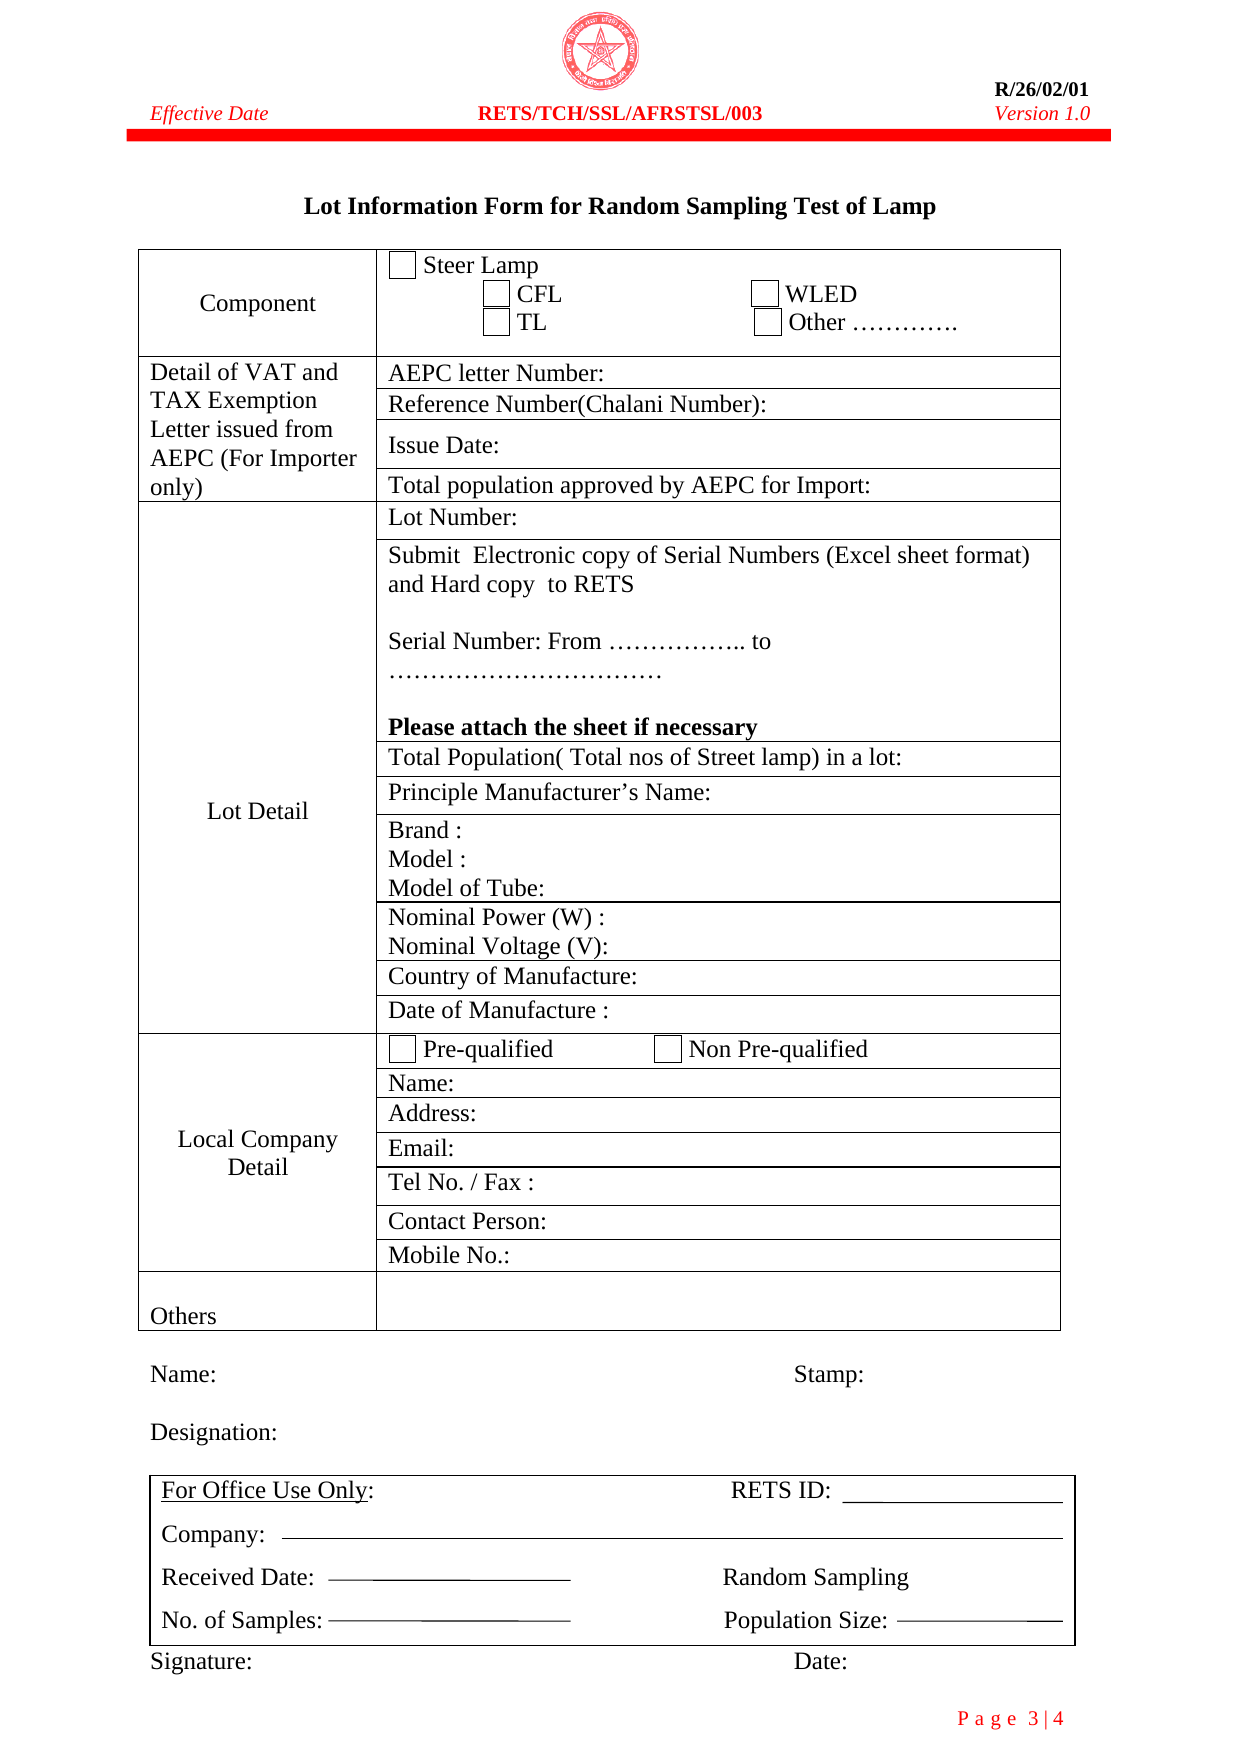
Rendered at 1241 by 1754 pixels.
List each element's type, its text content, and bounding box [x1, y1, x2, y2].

table_cell Mobile No.: [377, 1240, 1060, 1271]
table_cell Total Population( Total nos of Street lamp) in a lot: [377, 742, 1060, 776]
table_cell Lot Number: [377, 502, 1060, 539]
table_cell Reference Number(Chalani Number): [377, 389, 1060, 419]
text Designation: [150, 1417, 1090, 1446]
table_cell Country of Manufacture: [377, 961, 1060, 994]
table_cell Submit Electronic copy of Serial Numbers (Excel sheet format) and Hard copy to RETS Serial Number: From …………….. to …………………………… Please attach the sheet if necessary [377, 540, 1060, 741]
table_cell Address: [377, 1098, 1060, 1132]
table_cell Principle Manufacturer’s Name: [377, 777, 1060, 814]
table_cell Local Company Detail [139, 1034, 376, 1271]
text Name: Stamp: [150, 1359, 1090, 1417]
text Lot Information Form for Random Sampling Test of Lamp [150, 191, 1090, 220]
table_cell AEPC letter Number: [377, 357, 1060, 387]
table_cell Lot Detail [139, 502, 376, 1033]
table_cell Issue Date: [377, 420, 1060, 468]
table_cell Date of Manufacture : [377, 996, 1060, 1033]
text Signature: Date: [150, 1646, 1090, 1675]
table_cell Email: [377, 1133, 1060, 1166]
table_cell Tel No. / Fax : [377, 1168, 1060, 1205]
table_cell Total population approved by AEPC for Import: [377, 469, 1060, 501]
table_header Component [139, 250, 376, 356]
table_cell Others [139, 1272, 376, 1330]
table_cell Nominal Power (W) : Nominal Voltage (V): [377, 903, 1060, 960]
picture [546, 3, 651, 97]
table_cell Detail of VAT and TAX Exemption Letter issued from AEPC (For Importer only) [139, 357, 376, 501]
table_header For Office Use Only: RETS ID: Company: Received Date: Random Sampling No. of Samples: Population Size: [151, 1476, 1074, 1645]
table_cell [377, 1272, 1060, 1330]
table_header Steer Lamp CFL WLED TL Other …………. [377, 250, 1060, 356]
table_cell Name: [377, 1069, 1060, 1097]
table_cell Brand : Model : Model of Tube: [377, 815, 1060, 901]
table_cell Pre-qualified Non Pre-qualified [377, 1034, 1060, 1067]
table_cell Contact Person: [377, 1206, 1060, 1239]
